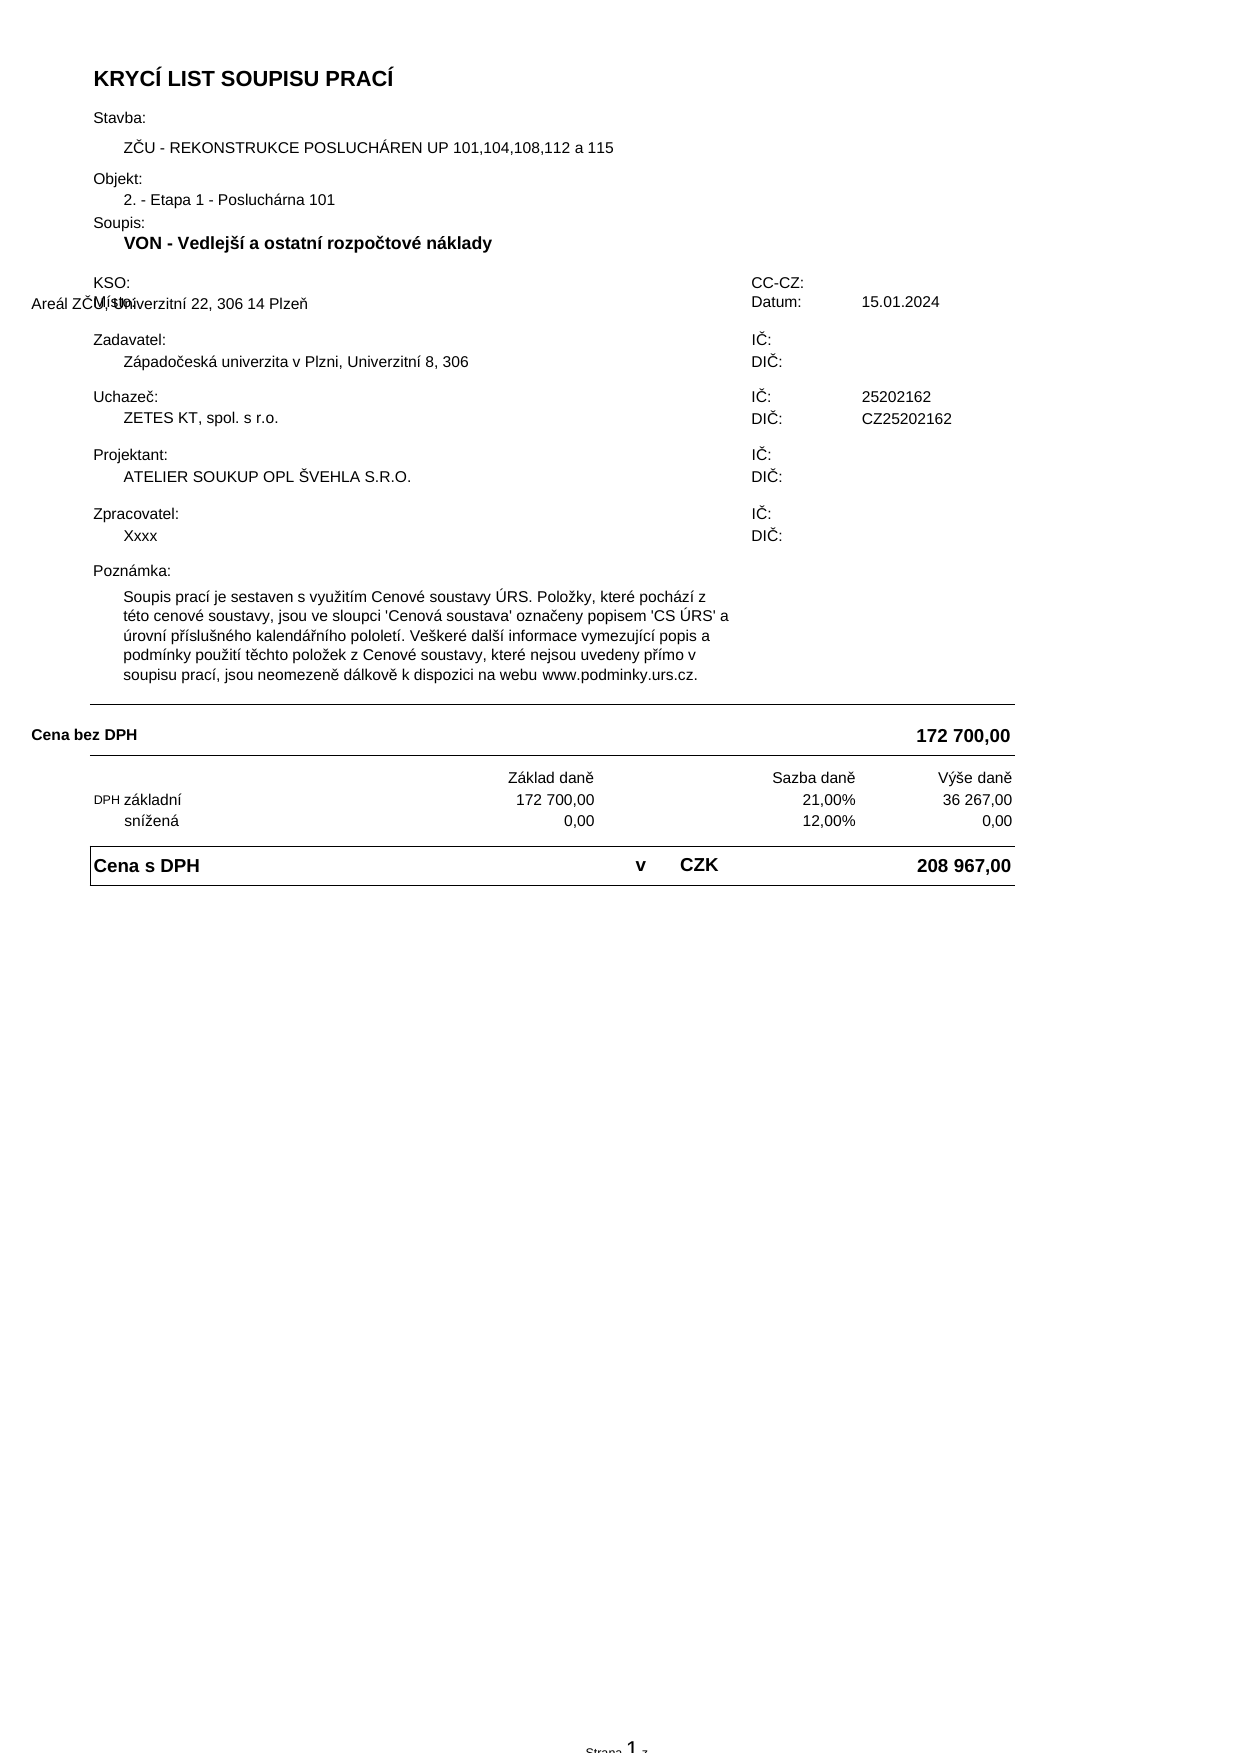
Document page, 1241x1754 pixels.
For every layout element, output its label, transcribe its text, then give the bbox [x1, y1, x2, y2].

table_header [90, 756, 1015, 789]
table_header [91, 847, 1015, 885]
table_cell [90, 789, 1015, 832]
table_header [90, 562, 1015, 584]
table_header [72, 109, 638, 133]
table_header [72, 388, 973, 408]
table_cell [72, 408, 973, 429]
subtitle KRYCÍ LIST SOUPISU PRACÍ [93, 66, 1190, 91]
text Areál ZČU, Univerzitní 22, 306 14 Plzeň [31, 294, 1190, 312]
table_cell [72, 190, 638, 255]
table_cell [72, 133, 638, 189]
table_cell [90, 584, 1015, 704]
text Cena bez DPH 172 700,00 [31, 724, 1190, 746]
